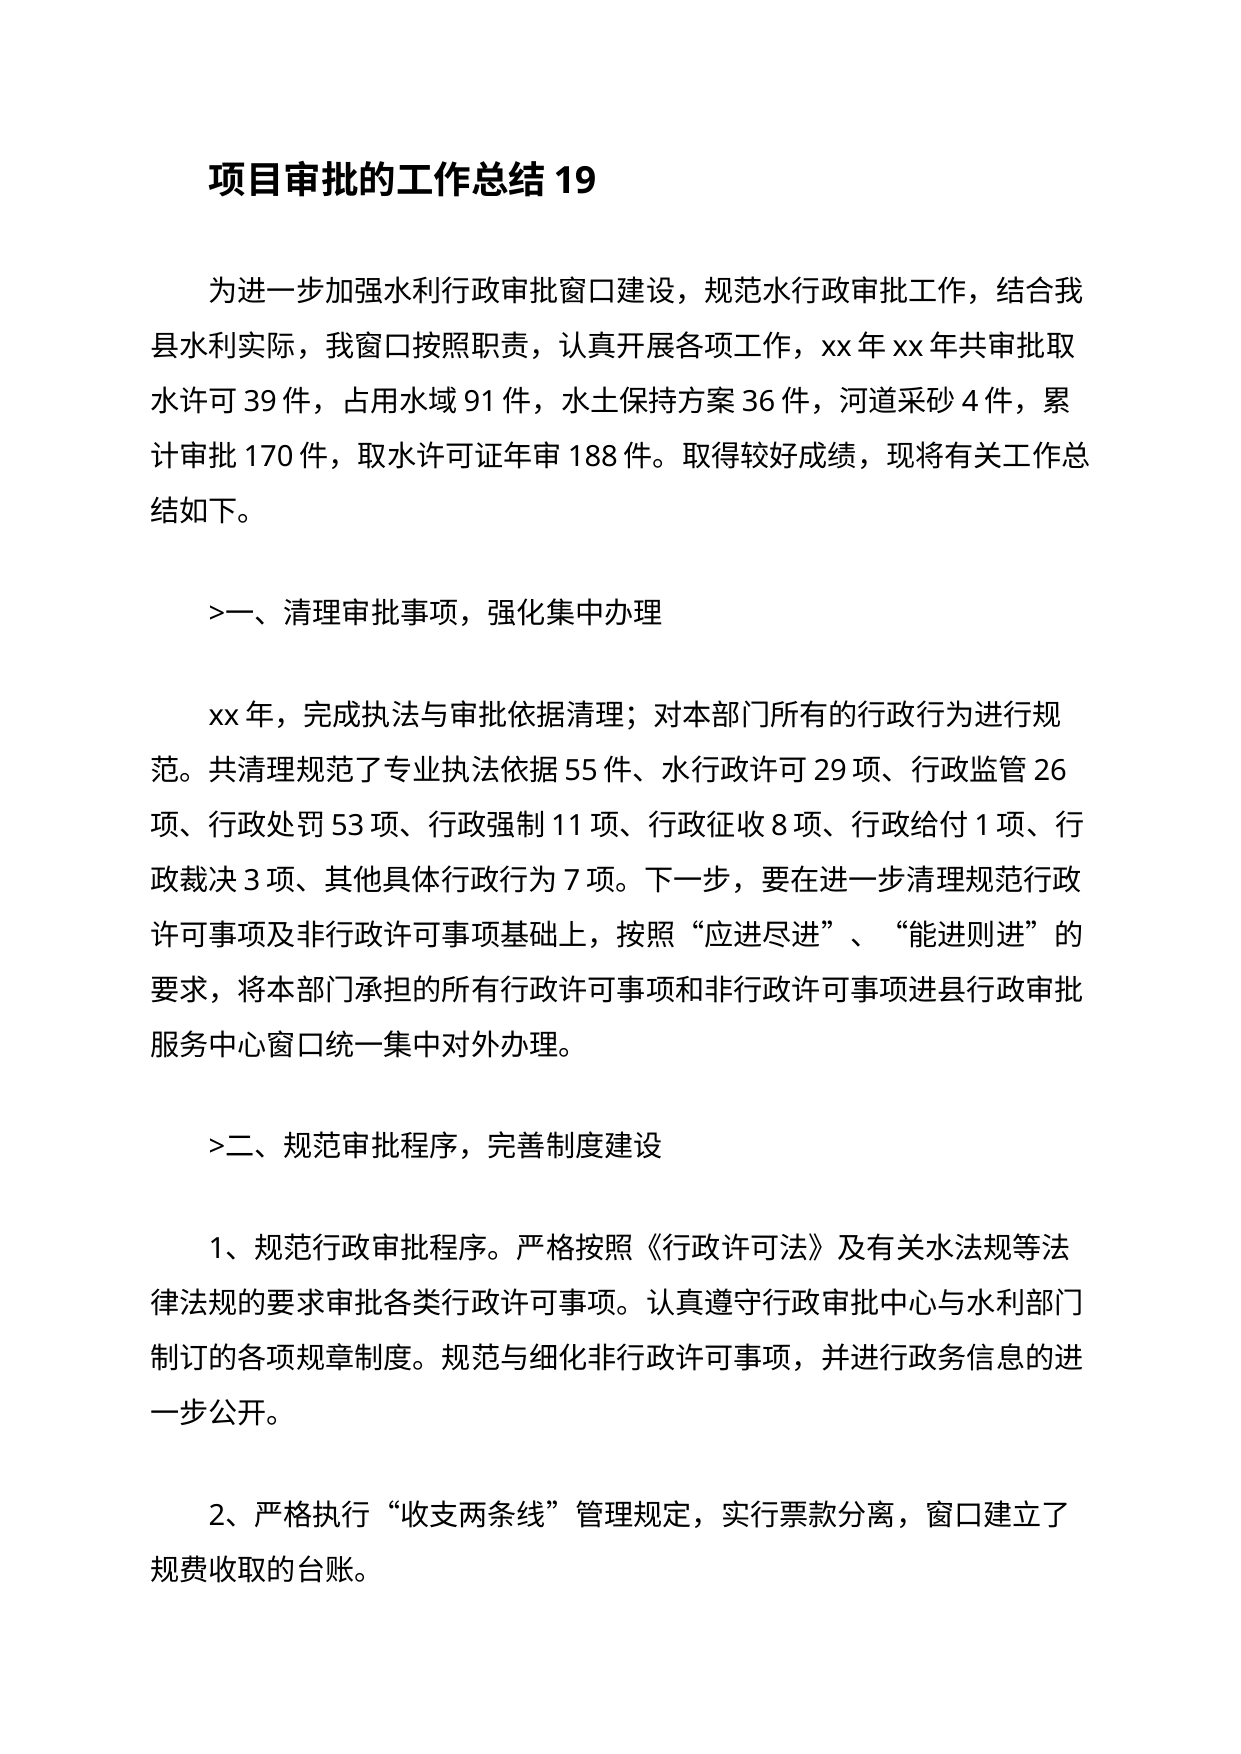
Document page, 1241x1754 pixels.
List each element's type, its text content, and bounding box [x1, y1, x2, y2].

text >一、清理审批事项，强化集中办理 [150, 589, 1090, 632]
text >二、规范审批程序，完善制度建设 [150, 1123, 1090, 1165]
text 1、规范行政审批程序。严格按照《行政许可法》及有关水法规等法律法规的要求审批各类行政许可事项。认真遵守行政审批中心与水利部门制订的各项规章制度。规范与细化非行政许可事项，并进行政务信息的进一步公开。 [150, 1225, 1090, 1432]
text 项目审批的工作总结19 [150, 150, 1090, 204]
text 2、严格执行“收支两条线”管理规定，实行票款分离，窗口建立了规费收取的台账。 [150, 1491, 1090, 1589]
text xx年，完成执法与审批依据清理；对本部门所有的行政行为进行规范。共清理规范了专业执法依据55件、水行政许可29项、行政监管26项、行政处罚53项、行政强制11项、行政征收8项、行政给付1项、行政裁决3项、其他具体行政行为7项。下一步，要在进一步清理规范行政许可事项及非行政许可事项基础上，按照“应进尽进”、“能进则进”的要求，将本部门承担的所有行政许可事项和非行政许可事项进县行政审批服务中心窗口统一集中对外办理。 [150, 691, 1090, 1063]
text 为进一步加强水利行政审批窗口建设，规范水行政审批工作，结合我县水利实际，我窗口按照职责，认真开展各项工作，xx年xx年共审批取水许可39件，占用水域91件，水土保持方案36件，河道采砂4件，累计审批170件，取水许可证年审188件。取得较好成绩，现将有关工作总结如下。 [150, 268, 1090, 530]
